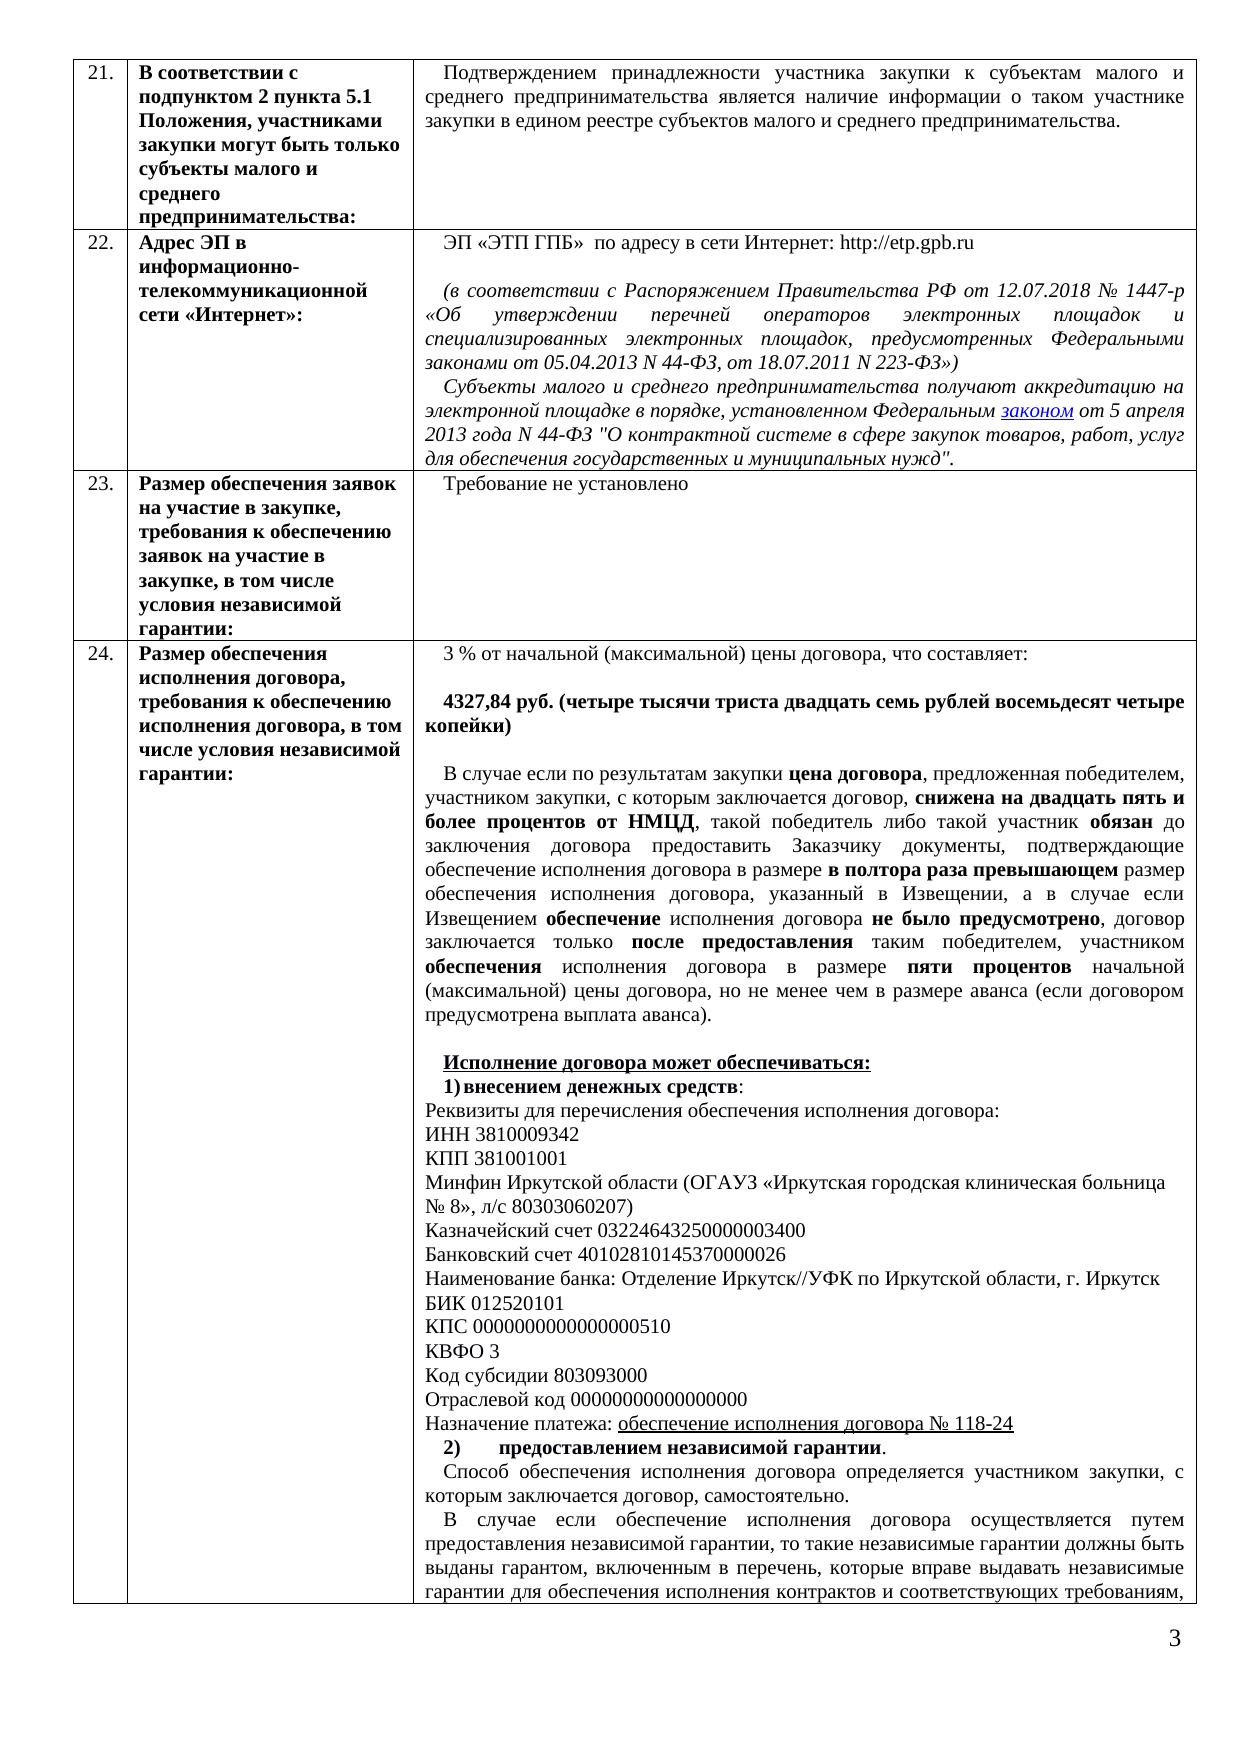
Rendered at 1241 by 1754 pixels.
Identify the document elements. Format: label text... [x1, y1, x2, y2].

table_cell 22. [74, 230, 127, 470]
table_cell В соответствии с подпунктом 2 пункта 5.1 Положения, участниками закупки могут быть только субъекты малого и среднего предпринимательства: [128, 60, 413, 228]
table_cell Адрес ЭП в информационно-телекоммуникационной сети «Интернет»: [128, 230, 413, 470]
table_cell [128, 641, 413, 1603]
table_cell Подтверждением принадлежности участника закупки к субъектам малого и среднего предпринимательства является наличие информации о таком участнике закупки в едином реестре субъектов малого и среднего предпринимательства. [414, 60, 1196, 228]
table_cell ЭП «ЭТП ГПБ» по адресу в сети Интернет: http://etp.gpb.ru (в соответствии с Распоряжением Правительства РФ от 12.07.2018 № 1447-р «Об утверждении перечней операторов электронных площадок и специализированных электронных площадок, предусмотренных Федеральными законами от 05.04.2013 N 44-ФЗ, от 18.07.2011 N 223-ФЗ») Субъекты малого и среднего предпринимательства получают аккредитацию на электронной площадке в порядке, установленном Федеральным законом от 5 апреля 2013 года N 44-ФЗ "О контрактной системе в сфере закупок товаров, работ, услуг для обеспечения государственных и муниципальных нужд". [414, 230, 1196, 470]
table_cell Размер обеспечения заявок на участие в закупке, требования к обеспечению заявок на участие в закупке, в том числе условия независимой гарантии: [128, 471, 413, 640]
table_cell 23. [74, 471, 127, 640]
table_cell 21. [74, 60, 127, 228]
table_cell 24. [74, 641, 127, 1603]
table_cell Требование не установлено [414, 471, 1196, 640]
